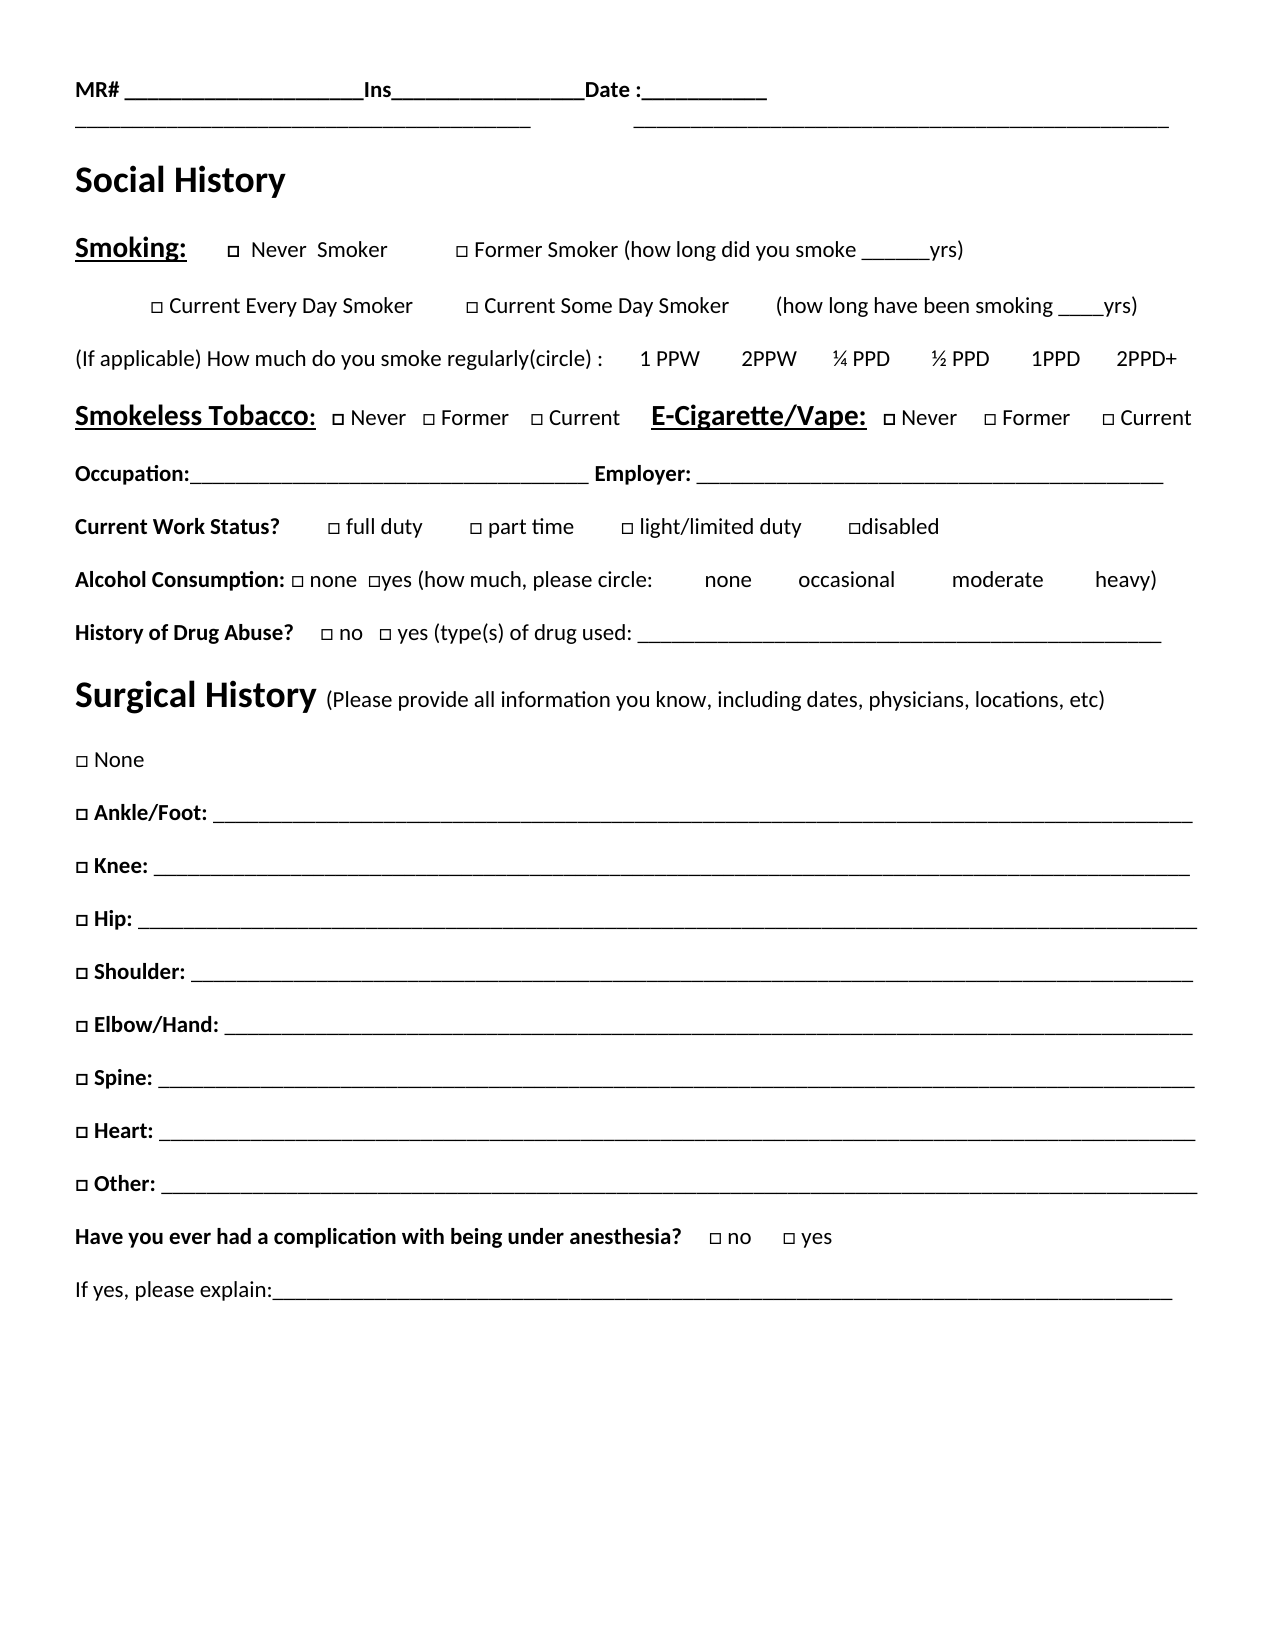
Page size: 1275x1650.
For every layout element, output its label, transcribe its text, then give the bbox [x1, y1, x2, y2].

text □ Ankle/Foot: ______________________________________________________________________________________ [75, 798, 1200, 826]
text Smoking: □ Never Smoker □ Former Smoker (how long did you smoke ______yrs) [75, 229, 1200, 265]
text (If applicable) How much do you smoke regularly(circle) : 1 PPW 2PPW ¼ PPD ½ PPD 1PPD 2PPD+ [75, 344, 1200, 372]
text Have you ever had a complication with being under anesthesia? □ no □ yes [75, 1222, 1200, 1250]
text Alcohol Consumption: □ none □yes (how much, please circle: none occasional moderate heavy) [75, 565, 1200, 593]
text Smokeless Tobacco: □ Never □ Former □ Current E-Cigarette/Vape: □ Never □ Former □ Current [75, 397, 1200, 433]
text □ Spine: ___________________________________________________________________________________________ [75, 1063, 1200, 1091]
text Social History [75, 156, 1200, 202]
text Surgical History (Please provide all information you know, including dates, physicians, locations, etc) [75, 671, 1200, 717]
text Current Work Status? □ full duty □ part time □ light/limited duty □disabled [75, 512, 1200, 540]
text □ Current Every Day Smoker □ Current Some Day Smoker (how long have been smoking ____yrs) [75, 291, 1200, 319]
text □ Other: ___________________________________________________________________________________________ [75, 1169, 1200, 1197]
text □ Elbow/Hand: _____________________________________________________________________________________ [75, 1010, 1200, 1038]
text □ Heart: ___________________________________________________________________________________________ [75, 1116, 1200, 1144]
text □ Hip: _____________________________________________________________________________________________ [75, 904, 1200, 932]
text □ Shoulder: ________________________________________________________________________________________ [75, 957, 1200, 985]
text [75, 103, 1200, 131]
text If yes, please explain:_______________________________________________________________________________ [75, 1275, 1200, 1303]
text □ Knee: ___________________________________________________________________________________________ [75, 851, 1200, 879]
text Occupation:___________________________________ Employer: _________________________________________ [75, 459, 1200, 487]
text History of Drug Abuse? □ no □ yes (type(s) of drug used: ______________________________________________ [75, 618, 1200, 646]
text □ None [75, 745, 1200, 773]
